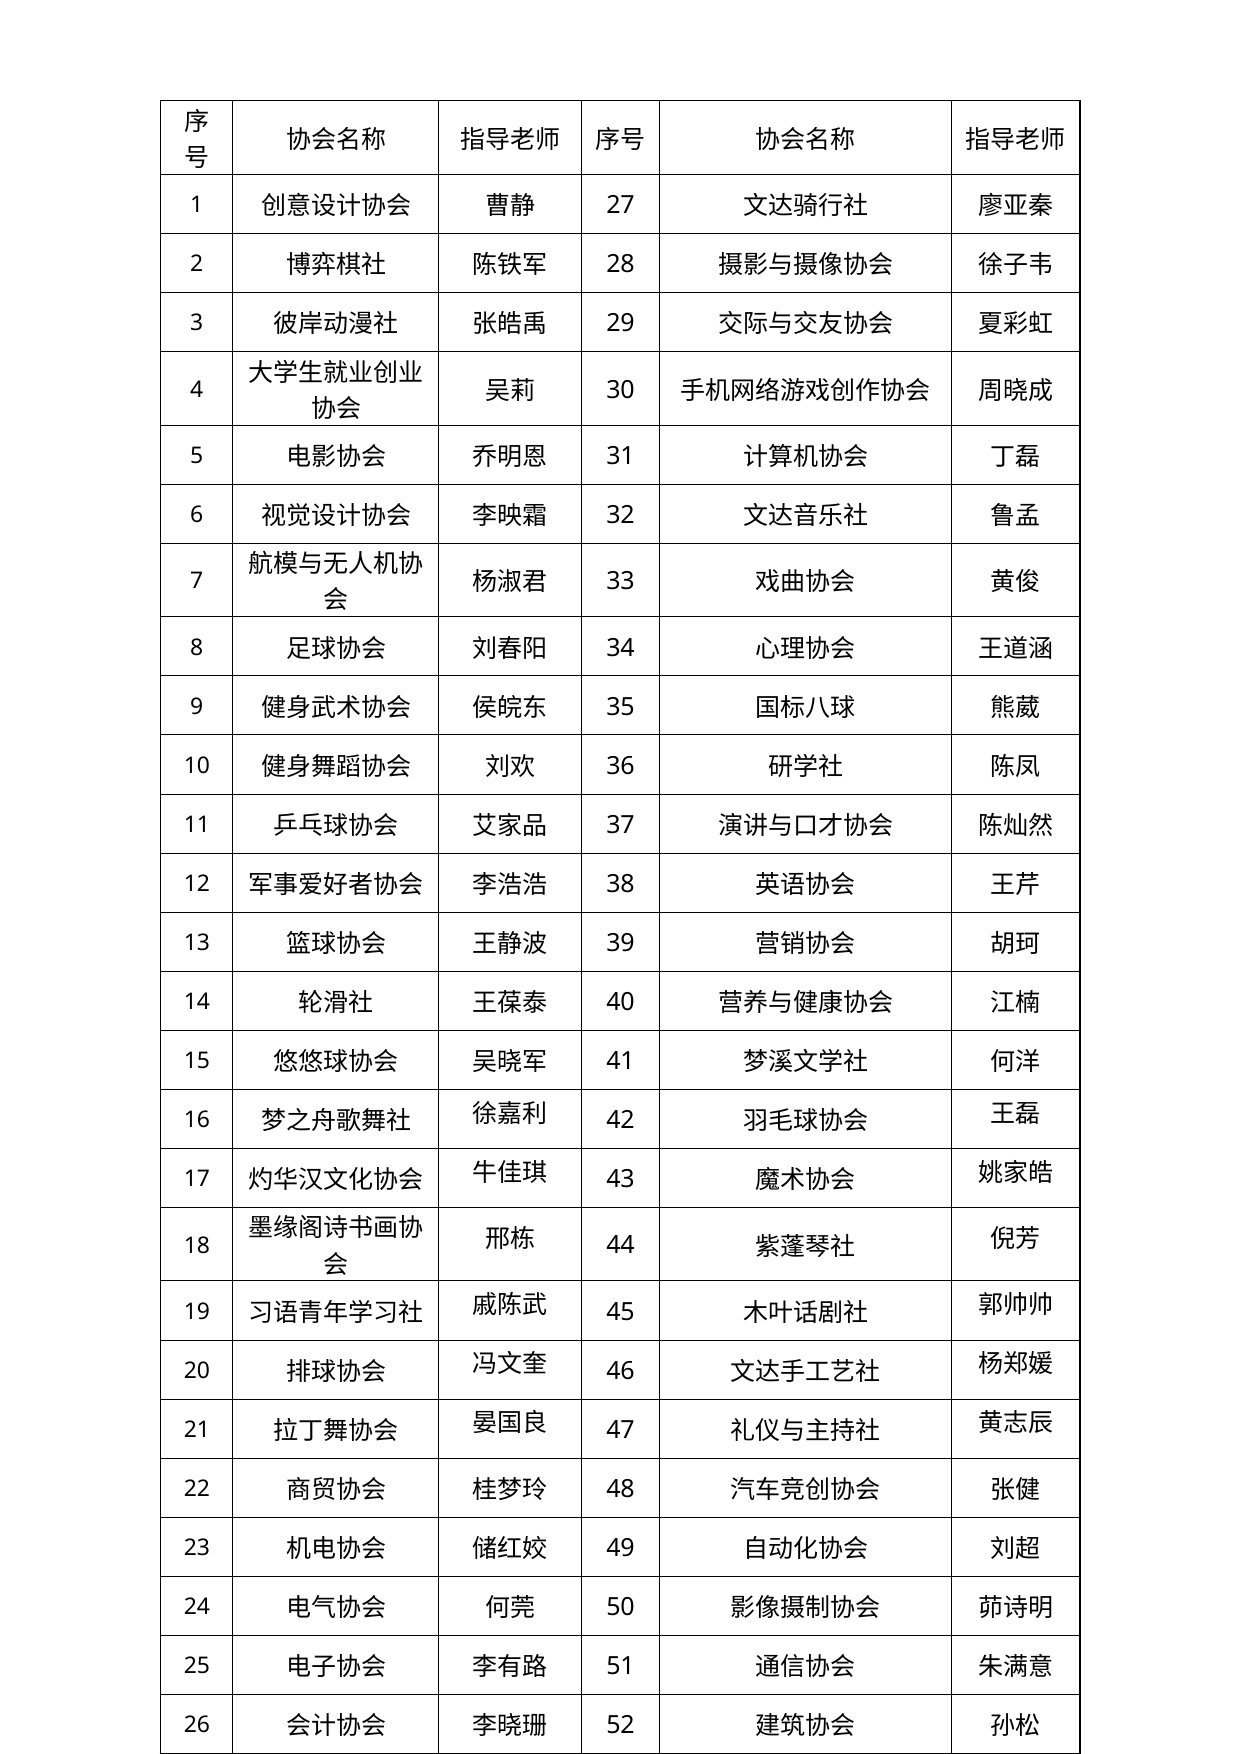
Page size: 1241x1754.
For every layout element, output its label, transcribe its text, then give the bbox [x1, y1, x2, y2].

table_cell 李有路 [439, 1636, 581, 1694]
table_cell 34 [582, 617, 659, 675]
table_cell 健身舞蹈协会 [233, 735, 438, 793]
table_cell 49 [582, 1518, 659, 1576]
table_cell 孙松 [952, 1695, 1079, 1753]
table_cell 羽毛球协会 [660, 1090, 951, 1148]
table_cell 26 [161, 1695, 232, 1753]
table_cell 45 [582, 1281, 659, 1339]
table_cell 晏国良 [439, 1400, 581, 1458]
table_header 协会名称 [660, 101, 951, 174]
table_cell 李晓珊 [439, 1695, 581, 1753]
table_cell 文达骑行社 [660, 175, 951, 233]
table_cell 张健 [952, 1459, 1079, 1517]
table_cell 23 [161, 1518, 232, 1576]
table_cell 健身武术协会 [233, 676, 438, 734]
table_cell 徐子韦 [952, 234, 1079, 292]
table_cell 拉丁舞协会 [233, 1400, 438, 1458]
table_cell 篮球协会 [233, 913, 438, 971]
table_cell 20 [161, 1341, 232, 1398]
table_cell 摄影与摄像协会 [660, 234, 951, 292]
table_cell 创意设计协会 [233, 175, 438, 233]
table_cell 27 [582, 175, 659, 233]
table_cell 牛佳琪 [439, 1149, 581, 1207]
table_cell 4 [161, 352, 232, 424]
table_cell 11 [161, 795, 232, 852]
table_cell 刘春阳 [439, 617, 581, 675]
table_cell 28 [582, 234, 659, 292]
table_cell 熊葳 [952, 676, 1079, 734]
table_header 序号 [161, 101, 232, 174]
table_cell 38 [582, 854, 659, 912]
table_cell 8 [161, 617, 232, 675]
table_cell 建筑协会 [660, 1695, 951, 1753]
table_cell 灼华汉文化协会 [233, 1149, 438, 1207]
table_cell 陈灿然 [952, 795, 1079, 852]
table_cell 心理协会 [660, 617, 951, 675]
table_cell 交际与交友协会 [660, 293, 951, 351]
table_cell 木叶话剧社 [660, 1281, 951, 1339]
table_cell 徐嘉利 [439, 1090, 581, 1148]
table_cell 通信协会 [660, 1636, 951, 1694]
table_cell 大学生就业创业协会 [233, 352, 438, 424]
table_cell 黄志辰 [952, 1400, 1079, 1458]
table_cell 14 [161, 972, 232, 1030]
table_cell 杨郑媛 [952, 1341, 1079, 1398]
table_cell 冯文奎 [439, 1341, 581, 1398]
table_cell 姚家皓 [952, 1149, 1079, 1207]
table_cell 茆诗明 [952, 1577, 1079, 1635]
table_cell 鲁孟 [952, 485, 1079, 543]
table_cell 文达音乐社 [660, 485, 951, 543]
table_cell 黄俊 [952, 544, 1079, 616]
table_cell 汽车竞创协会 [660, 1459, 951, 1517]
table_cell 电子协会 [233, 1636, 438, 1694]
table_cell 44 [582, 1208, 659, 1280]
table_cell 42 [582, 1090, 659, 1148]
table_cell 艾家品 [439, 795, 581, 852]
table_cell 22 [161, 1459, 232, 1517]
table_cell 军事爱好者协会 [233, 854, 438, 912]
table_cell 29 [582, 293, 659, 351]
table_cell 50 [582, 1577, 659, 1635]
table_cell 郭帅帅 [952, 1281, 1079, 1339]
table_cell 墨缘阁诗书画协会 [233, 1208, 438, 1280]
table_cell 倪芳 [952, 1208, 1079, 1280]
table_header 指导老师 [439, 101, 581, 174]
table_cell 博弈棋社 [233, 234, 438, 292]
table_cell 5 [161, 426, 232, 484]
table_cell 3 [161, 293, 232, 351]
table_cell 研学社 [660, 735, 951, 793]
table_cell 王葆泰 [439, 972, 581, 1030]
table_cell 37 [582, 795, 659, 852]
table_cell 7 [161, 544, 232, 616]
table_cell 梦之舟歌舞社 [233, 1090, 438, 1148]
table_cell 吴晓军 [439, 1031, 581, 1089]
table_cell 陈铁军 [439, 234, 581, 292]
table_cell 邢栋 [439, 1208, 581, 1280]
table_cell 43 [582, 1149, 659, 1207]
table_cell 储红姣 [439, 1518, 581, 1576]
table_cell 胡珂 [952, 913, 1079, 971]
table_cell 吴莉 [439, 352, 581, 424]
table_cell 梦溪文学社 [660, 1031, 951, 1089]
table_cell 40 [582, 972, 659, 1030]
table_cell 46 [582, 1341, 659, 1398]
table_cell 视觉设计协会 [233, 485, 438, 543]
table_cell 礼仪与主持社 [660, 1400, 951, 1458]
table_cell 25 [161, 1636, 232, 1694]
table_cell 电气协会 [233, 1577, 438, 1635]
table_cell 13 [161, 913, 232, 971]
table_cell 影像摄制协会 [660, 1577, 951, 1635]
table_cell 夏彩虹 [952, 293, 1079, 351]
table_cell 戏曲协会 [660, 544, 951, 616]
table_cell 商贸协会 [233, 1459, 438, 1517]
table_cell 朱满意 [952, 1636, 1079, 1694]
table_cell 王磊 [952, 1090, 1079, 1148]
table_cell 乔明恩 [439, 426, 581, 484]
table_cell 王道涵 [952, 617, 1079, 675]
table_cell 刘欢 [439, 735, 581, 793]
table_cell 王静波 [439, 913, 581, 971]
table_cell 桂梦玲 [439, 1459, 581, 1517]
table_cell 演讲与口才协会 [660, 795, 951, 852]
table_cell 乒乓球协会 [233, 795, 438, 852]
table_cell 排球协会 [233, 1341, 438, 1398]
table_cell 江楠 [952, 972, 1079, 1030]
table_cell 悠悠球协会 [233, 1031, 438, 1089]
table_header 协会名称 [233, 101, 438, 174]
table_cell 营销协会 [660, 913, 951, 971]
table_cell 杨淑君 [439, 544, 581, 616]
table_cell 19 [161, 1281, 232, 1339]
table_cell 曹静 [439, 175, 581, 233]
table_header 指导老师 [952, 101, 1079, 174]
table_cell 计算机协会 [660, 426, 951, 484]
table_cell 习语青年学习社 [233, 1281, 438, 1339]
table_cell 国标八球 [660, 676, 951, 734]
table_cell 足球协会 [233, 617, 438, 675]
table_cell 机电协会 [233, 1518, 438, 1576]
table_cell 52 [582, 1695, 659, 1753]
table_cell 24 [161, 1577, 232, 1635]
table_cell 张皓禹 [439, 293, 581, 351]
table_cell 51 [582, 1636, 659, 1694]
table_cell 36 [582, 735, 659, 793]
table_cell 英语协会 [660, 854, 951, 912]
table_cell 会计协会 [233, 1695, 438, 1753]
table_cell 刘超 [952, 1518, 1079, 1576]
table_cell 48 [582, 1459, 659, 1517]
table_cell 18 [161, 1208, 232, 1280]
table_cell 15 [161, 1031, 232, 1089]
table_cell 文达手工艺社 [660, 1341, 951, 1398]
table_cell 39 [582, 913, 659, 971]
table_cell 自动化协会 [660, 1518, 951, 1576]
table_cell 戚陈武 [439, 1281, 581, 1339]
table_cell 33 [582, 544, 659, 616]
table_cell 30 [582, 352, 659, 424]
table_cell 营养与健康协会 [660, 972, 951, 1030]
table_cell 侯皖东 [439, 676, 581, 734]
table_cell 李浩浩 [439, 854, 581, 912]
table_cell 41 [582, 1031, 659, 1089]
table_cell 16 [161, 1090, 232, 1148]
table_cell 周晓成 [952, 352, 1079, 424]
table_cell 电影协会 [233, 426, 438, 484]
table_cell 手机网络游戏创作协会 [660, 352, 951, 424]
table_cell 10 [161, 735, 232, 793]
table_header 序号 [582, 101, 659, 174]
table_cell 21 [161, 1400, 232, 1458]
table_cell 廖亚秦 [952, 175, 1079, 233]
table_cell 李映霜 [439, 485, 581, 543]
table_cell 31 [582, 426, 659, 484]
table_cell 12 [161, 854, 232, 912]
table_cell 47 [582, 1400, 659, 1458]
table_cell 何莞 [439, 1577, 581, 1635]
table_cell 丁磊 [952, 426, 1079, 484]
table_cell 陈凤 [952, 735, 1079, 793]
table_cell 17 [161, 1149, 232, 1207]
table_cell 35 [582, 676, 659, 734]
table_cell 32 [582, 485, 659, 543]
table_cell 航模与无人机协会 [233, 544, 438, 616]
table_cell 轮滑社 [233, 972, 438, 1030]
table_cell 1 [161, 175, 232, 233]
table_cell 何洋 [952, 1031, 1079, 1089]
table_cell 紫蓬琴社 [660, 1208, 951, 1280]
table_cell 9 [161, 676, 232, 734]
table_cell 2 [161, 234, 232, 292]
table_cell 魔术协会 [660, 1149, 951, 1207]
table_cell 彼岸动漫社 [233, 293, 438, 351]
table_cell 王芹 [952, 854, 1079, 912]
table_cell 6 [161, 485, 232, 543]
